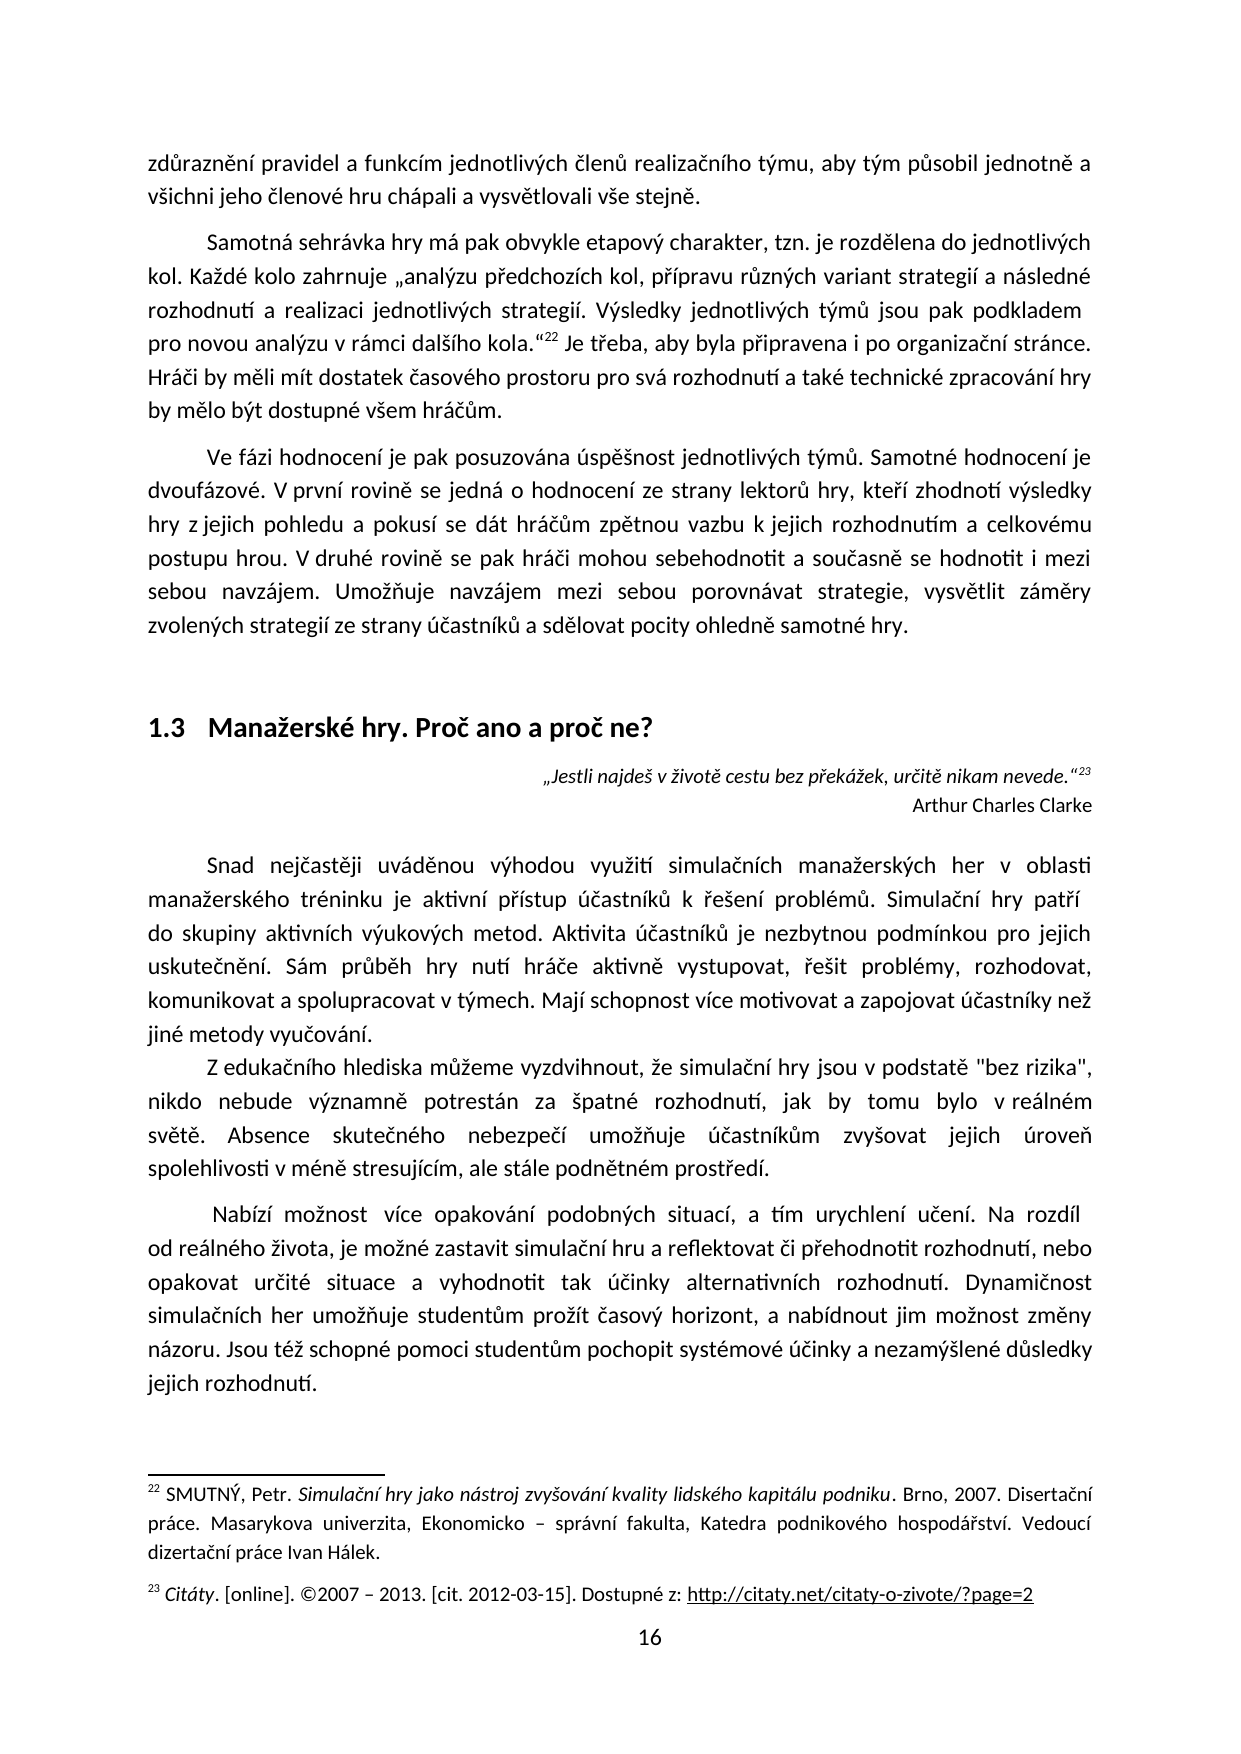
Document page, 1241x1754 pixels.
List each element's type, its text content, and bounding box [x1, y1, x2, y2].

text Arthur Charles Clarke [148, 792, 1093, 818]
text „Jestli najdeš v životě cestu bez překážek, určitě nikam nevede.“ [148, 763, 1093, 788]
text Z edukačního hlediska můžeme vyzdvihnout, že simulační hry jsou v podstatě "bez rizika", nikdo nebude významně potrestán za špatné rozhodnutí, jak by tomu bylo v reálném světě. Absence skutečného nebezpečí umožňuje účastníkům zvyšovat jejich úroveň spolehlivosti v méně stresujícím, ale stále podnětném prostředí. [148, 1052, 1093, 1183]
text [148, 148, 1093, 211]
text Snad nejčastěji uváděnou výhodou využití simulačních manažerských her v oblasti manažerského tréninku je aktivní přístup účastníků k řešení problémů. Simulační hry patří do skupiny aktivních výukových metod. Aktivita účastníků je nezbytnou podmínkou pro jejich uskutečnění. Sám průběh hry nutí hráče aktivně vystupovat, řešit problémy, rozhodovat, komunikovat a spolupracovat v týmech. Mají schopnost více motivovat a zapojovat účastníky než jiné metody vyučování. [148, 851, 1093, 1048]
text Nabízí možnost více opakování podobných situací, a tím urychlení učení. Na rozdíl od reálného života, je možné zastavit simulační hru a reflektovat či přehodnotit rozhodnutí, nebo opakovat určité situace a vyhodnotit tak účinky alternativních rozhodnutí. Dynamičnost simulačních her umožňuje studentům prožít časový horizont, a nabídnout jim možnost změny názoru. Jsou též schopné pomoci studentům pochopit systémové účinky a nezamýšlené důsledky jejich rozhodnutí. [148, 1199, 1093, 1397]
subtitle Manažerské hry. Proč ano a proč ne? [148, 709, 1093, 745]
text Samotná sehrávka hry má pak obvykle etapový charakter, tzn. je rozdělena do jednotlivých kol. Každé kolo zahrnuje „analýzu předchozích kol, přípravu různých variant strategií a následné rozhodnutí a realizaci jednotlivých strategií. Výsledky jednotlivých týmů jsou pak podkladem pro novou analýzu v rámci dalšího kola.“ Je třeba, aby byla připravena i po organizační stránce. Hráči by měli mít dostatek časového prostoru pro svá rozhodnutí a také technické zpracování hry by mělo být dostupné všem hráčům. [148, 227, 1093, 425]
text Ve fázi hodnocení je pak posuzována úspěšnost jednotlivých týmů. Samotné hodnocení je dvoufázové. V první rovině se jedná o hodnocení ze strany lektorů hry, kteří zhodnotí výsledky hry z jejich pohledu a pokusí se dát hráčům zpětnou vazbu k jejich rozhodnutím a celkovému postupu hrou. V druhé rovině se pak hráči mohou sebehodnotit a současně se hodnotit i mezi sebou navzájem. Umožňuje navzájem mezi sebou porovnávat strategie, vysvětlit záměry zvolených strategií ze strany účastníků a sdělovat pocity ohledně samotné hry. [148, 442, 1093, 639]
